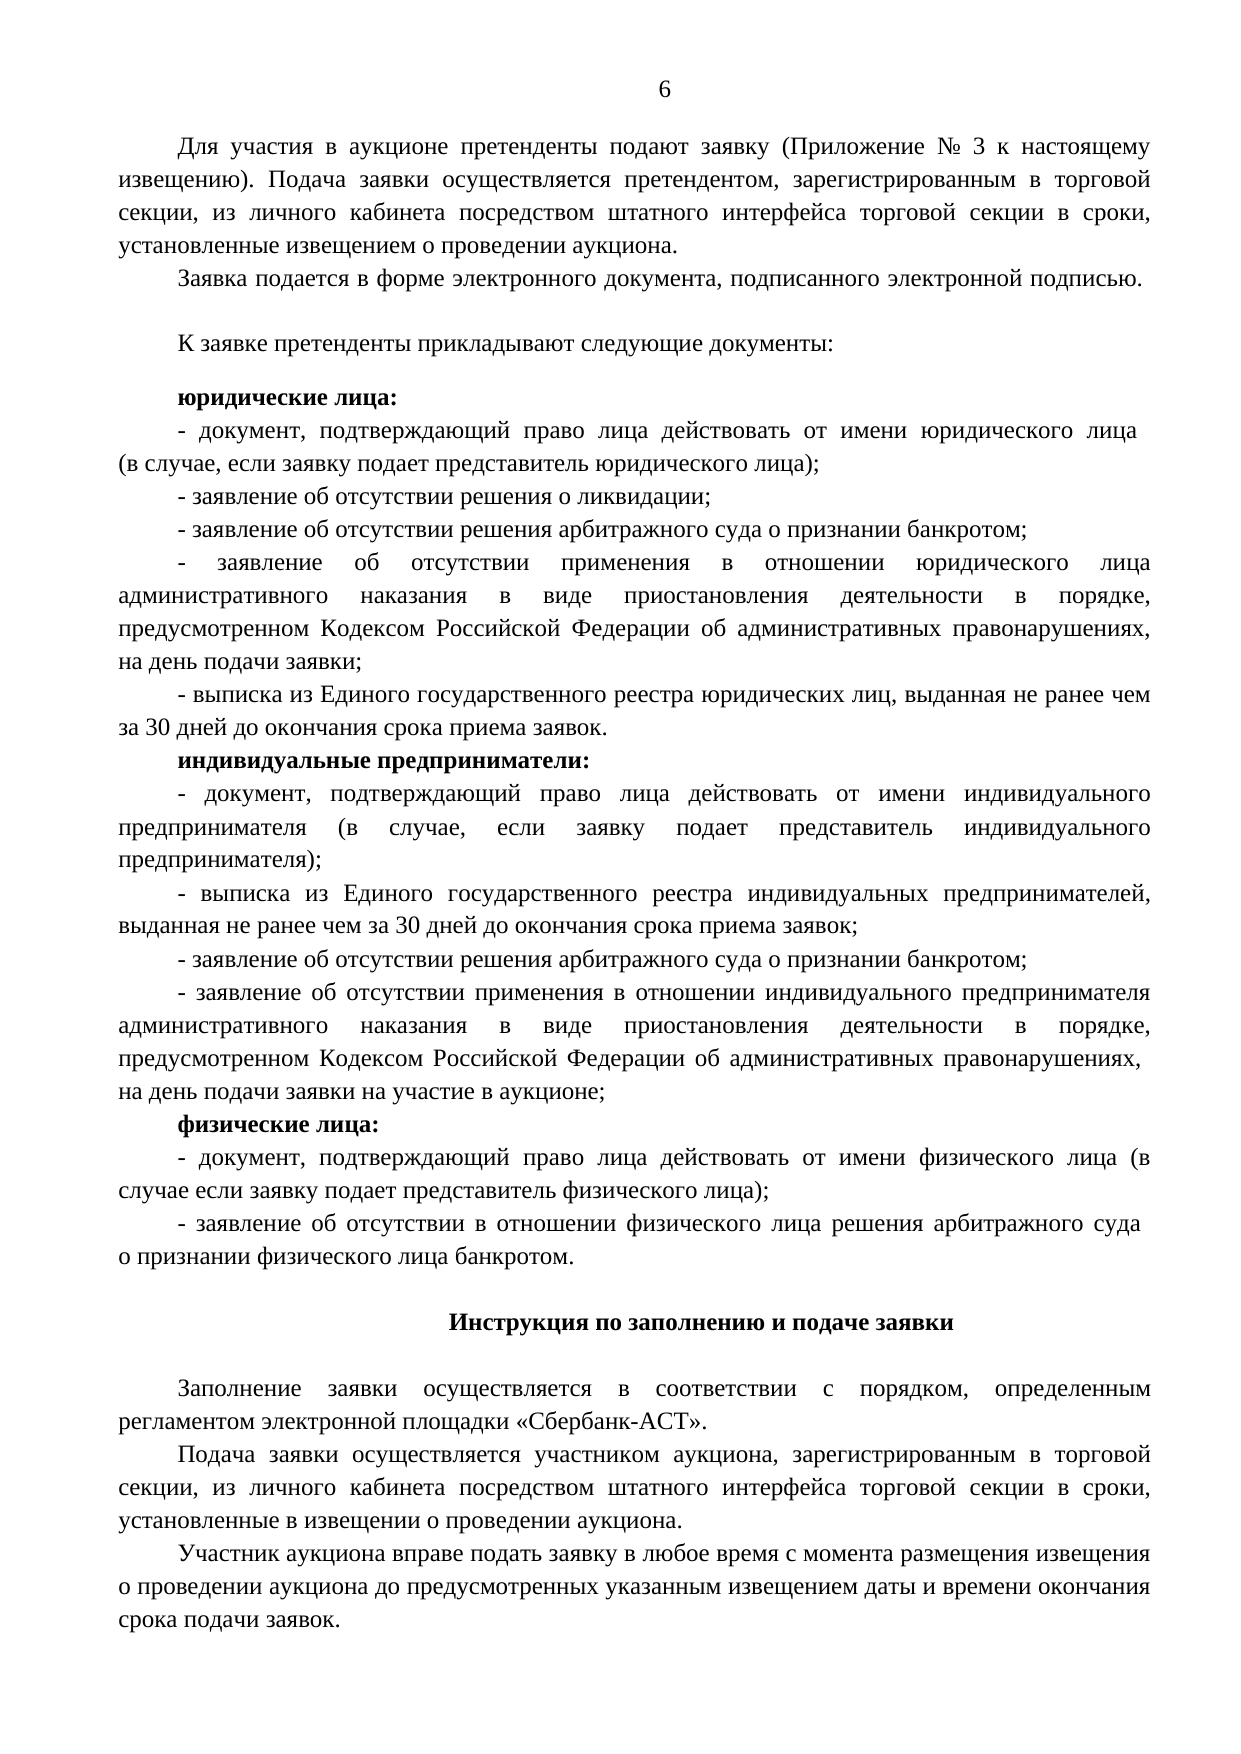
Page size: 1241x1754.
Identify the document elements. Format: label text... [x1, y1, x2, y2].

text Заполнение заявки осуществляется в соответствии с порядком, определенным регламентом электронной площадки «Сбербанк-АСТ». [118, 1373, 1152, 1435]
text - документ, подтверждающий право лица действовать от имени физического лица (в случае если заявку подает представитель физического лица); [118, 1142, 1152, 1203]
text - заявление об отсутствии применения в отношении юридического лица административного наказания в виде приостановления деятельности в порядке, предусмотренном Кодексом Российской Федерации об административных правонарушениях, на день подачи заявки; [118, 547, 1152, 675]
text физические лица: [118, 1109, 1152, 1137]
text - заявление об отсутствии применения в отношении индивидуального предпринимателя административного наказания в виде приостановления деятельности в порядке, предусмотренном Кодексом Российской Федерации об административных правонарушениях, на день подачи заявки на участие в аукционе; [118, 977, 1152, 1104]
text - документ, подтверждающий право лица действовать от имени индивидуального предпринимателя (в случае, если заявку подает представитель индивидуального предпринимателя); [118, 778, 1152, 873]
list Заявка подается в форме электронного документа, подписанного электронной подписью. [177, 263, 1152, 324]
text Инструкция по заполнению и подаче заявки [177, 1307, 1152, 1336]
text Участник аукциона вправе подать заявку в любое время с момента размещения извещения о проведении аукциона до предусмотренных указанным извещением даты и времени окончания срока подачи заявок. [118, 1538, 1152, 1633]
list Для участия в аукционе претенденты подают заявку (Приложение № 3 к настоящему извещению). Подача заявки осуществляется претендентом, зарегистрированным в торговой секции, из личного кабинета посредством штатного интерфейса торговой секции в сроки, установленные извещением о проведении аукциона. [118, 131, 1152, 259]
text юридические лица: [118, 382, 1152, 411]
text индивидуальные предприниматели: [118, 746, 1152, 774]
text - документ, подтверждающий право лица действовать от имени юридического лица (в случае, если заявку подает представитель юридического лица); [118, 415, 1152, 477]
text Подача заявки осуществляется участником аукциона, зарегистрированным в торговой секции, из личного кабинета посредством штатного интерфейса торговой секции в сроки, установленные в извещении о проведении аукциона. [118, 1439, 1152, 1534]
text - заявление об отсутствии решения арбитражного суда о признании банкротом; [118, 514, 1152, 543]
text - заявление об отсутствии решения о ликвидации; [118, 481, 1152, 510]
text - выписка из Единого государственного реестра юридических лиц, выданная не ранее чем за 30 дней до окончания срока приема заявок. [118, 679, 1152, 741]
list К заявке претенденты прикладывают следующие документы: [177, 328, 1152, 357]
text - заявление об отсутствии в отношении физического лица решения арбитражного суда о признании физического лица банкротом. [118, 1208, 1152, 1269]
text - заявление об отсутствии решения арбитражного суда о признании банкротом; [118, 944, 1152, 972]
text - выписка из Единого государственного реестра индивидуальных предпринимателей, выданная не ранее чем за 30 дней до окончания срока приема заявок; [118, 878, 1152, 939]
